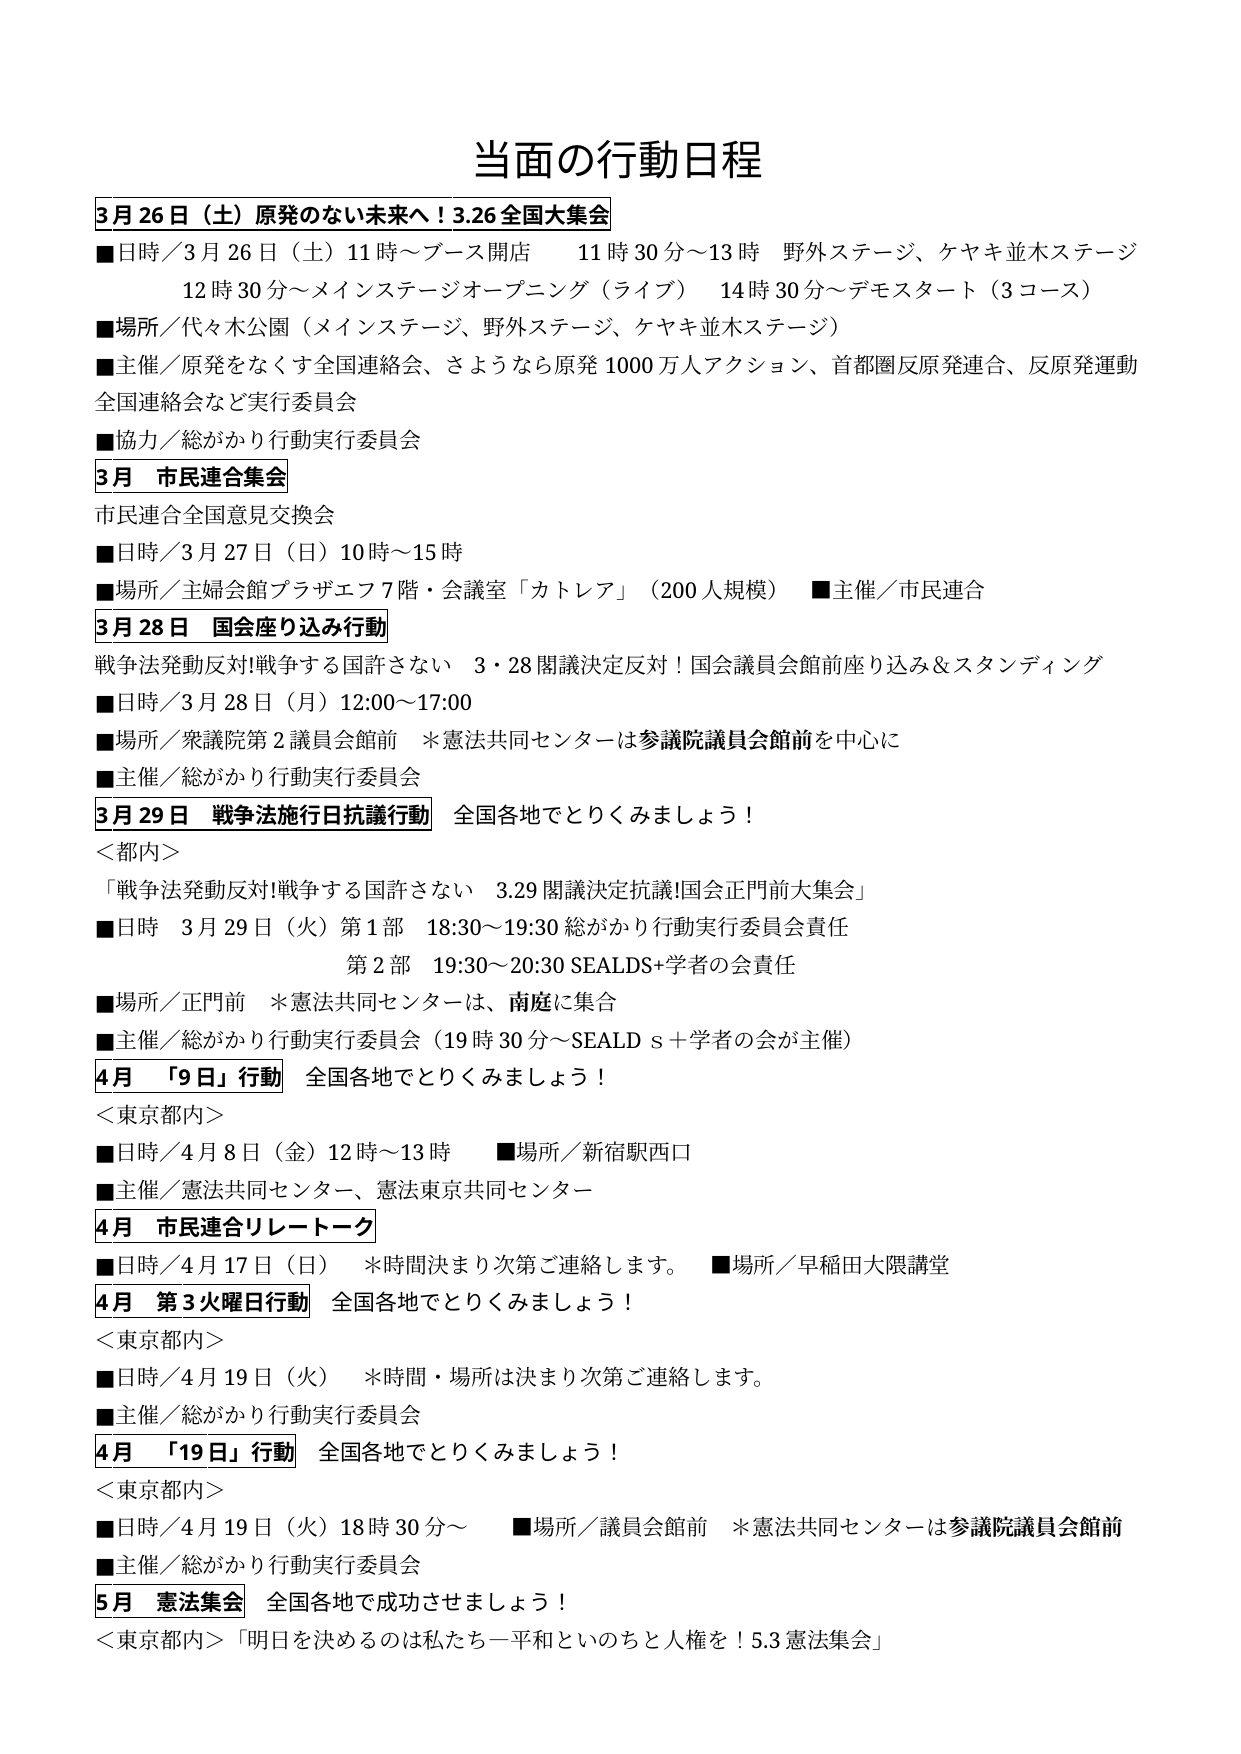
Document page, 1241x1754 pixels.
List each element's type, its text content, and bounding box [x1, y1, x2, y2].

text ■日時／4月17日（日） ＊時間決まり次第ご連絡します。 ■場所／早稲田大隈講堂 [94, 1245, 1140, 1282]
text ■主催／総がかり行動実行委員会（19時30分～SEALDｓ＋学者の会が主催） [94, 1020, 1140, 1057]
text 当面の行動日程 [94, 120, 1140, 195]
text ■主催／憲法共同センター、憲法東京共同センター [94, 1170, 1140, 1207]
text ■日時／4月19日（火） ＊時間・場所は決まり次第ご連絡します。 [94, 1357, 1140, 1395]
text ■日時／3月26日（土）11時～ブース開店 11時30分～13時 野外ステージ、ケヤキ並木ステージ 12時30分～メインステージオープニング（ライブ） 14時30分～デモスタート（3コース） [94, 232, 1140, 307]
text ■場所／正門前 ＊憲法共同センターは、南庭に集合 [94, 982, 1140, 1020]
text 第2部 19:30～20:30 SEALDS+学者の会責任 [94, 945, 1140, 982]
text 4月 「19日」行動 全国各地でとりくみましょう！ [94, 1432, 1140, 1470]
text 市民連合全国意見交換会 [94, 495, 1140, 532]
text 3月 市民連合集会 [94, 457, 1140, 495]
text ■主催／総がかり行動実行委員会 [94, 1395, 1140, 1432]
text ■場所／衆議院第2議員会館前 ＊憲法共同センターは参議院議員会館前を中心に [94, 720, 1140, 757]
text ■主催／総がかり行動実行委員会 [94, 1545, 1140, 1582]
text ＜都内＞ [94, 832, 1140, 870]
text ＜東京都内＞「明日を決めるのは私たち―平和といのちと人権を！5.3憲法集会」 [94, 1620, 1140, 1657]
text ＜東京都内＞ [94, 1095, 1140, 1132]
text ■場所／代々木公園（メインステージ、野外ステージ、ケヤキ並木ステージ） [94, 307, 1140, 345]
text ■日時 3月29日（火）第1部 18:30～19:30 総がかり行動実行委員会責任 [94, 907, 1140, 945]
text ＜東京都内＞ [94, 1470, 1140, 1507]
text 4月 「9日」行動 全国各地でとりくみましょう！ [94, 1057, 1140, 1095]
text 3月29日 戦争法施行日抗議行動 全国各地でとりくみましょう！ [94, 795, 1140, 832]
text ＜東京都内＞ [94, 1320, 1140, 1357]
text ■日時／4月19日（火）18時30分～ ■場所／議員会館前 ＊憲法共同センターは参議院議員会館前 [94, 1507, 1140, 1545]
text 4月 市民連合リレートーク [94, 1207, 1140, 1245]
text 4月 第3火曜日行動 全国各地でとりくみましょう！ [94, 1282, 1140, 1320]
text 5月 憲法集会 全国各地で成功させましょう！ [94, 1582, 1140, 1620]
text 「戦争法発動反対!戦争する国許さない 3.29閣議決定抗議!国会正門前大集会」 [94, 870, 1140, 907]
text 戦争法発動反対!戦争する国許さない 3・28閣議決定反対！国会議員会館前座り込み＆スタンディング [94, 645, 1140, 682]
text 3月26日（土）原発のない未来へ！3.26全国大集会 [94, 195, 1140, 232]
text 3月28日 国会座り込み行動 [94, 607, 1140, 645]
text ■主催／原発をなくす全国連絡会、さようなら原発1000万人アクション、首都圏反原発連合、反原発運動全国連絡会など実行委員会 [94, 345, 1140, 420]
text ■主催／総がかり行動実行委員会 [94, 757, 1140, 795]
text ■場所／主婦会館プラザエフ7階・会議室「カトレア」（200人規模） ■主催／市民連合 [94, 570, 1140, 607]
text ■日時／3月28日（月）12:00～17:00 [94, 682, 1140, 720]
text ■協力／総がかり行動実行委員会 [94, 420, 1140, 457]
text ■日時／3月27日（日）10時～15時 [94, 532, 1140, 570]
text ■日時／4月8日（金）12時～13時 ■場所／新宿駅西口 [94, 1132, 1140, 1170]
